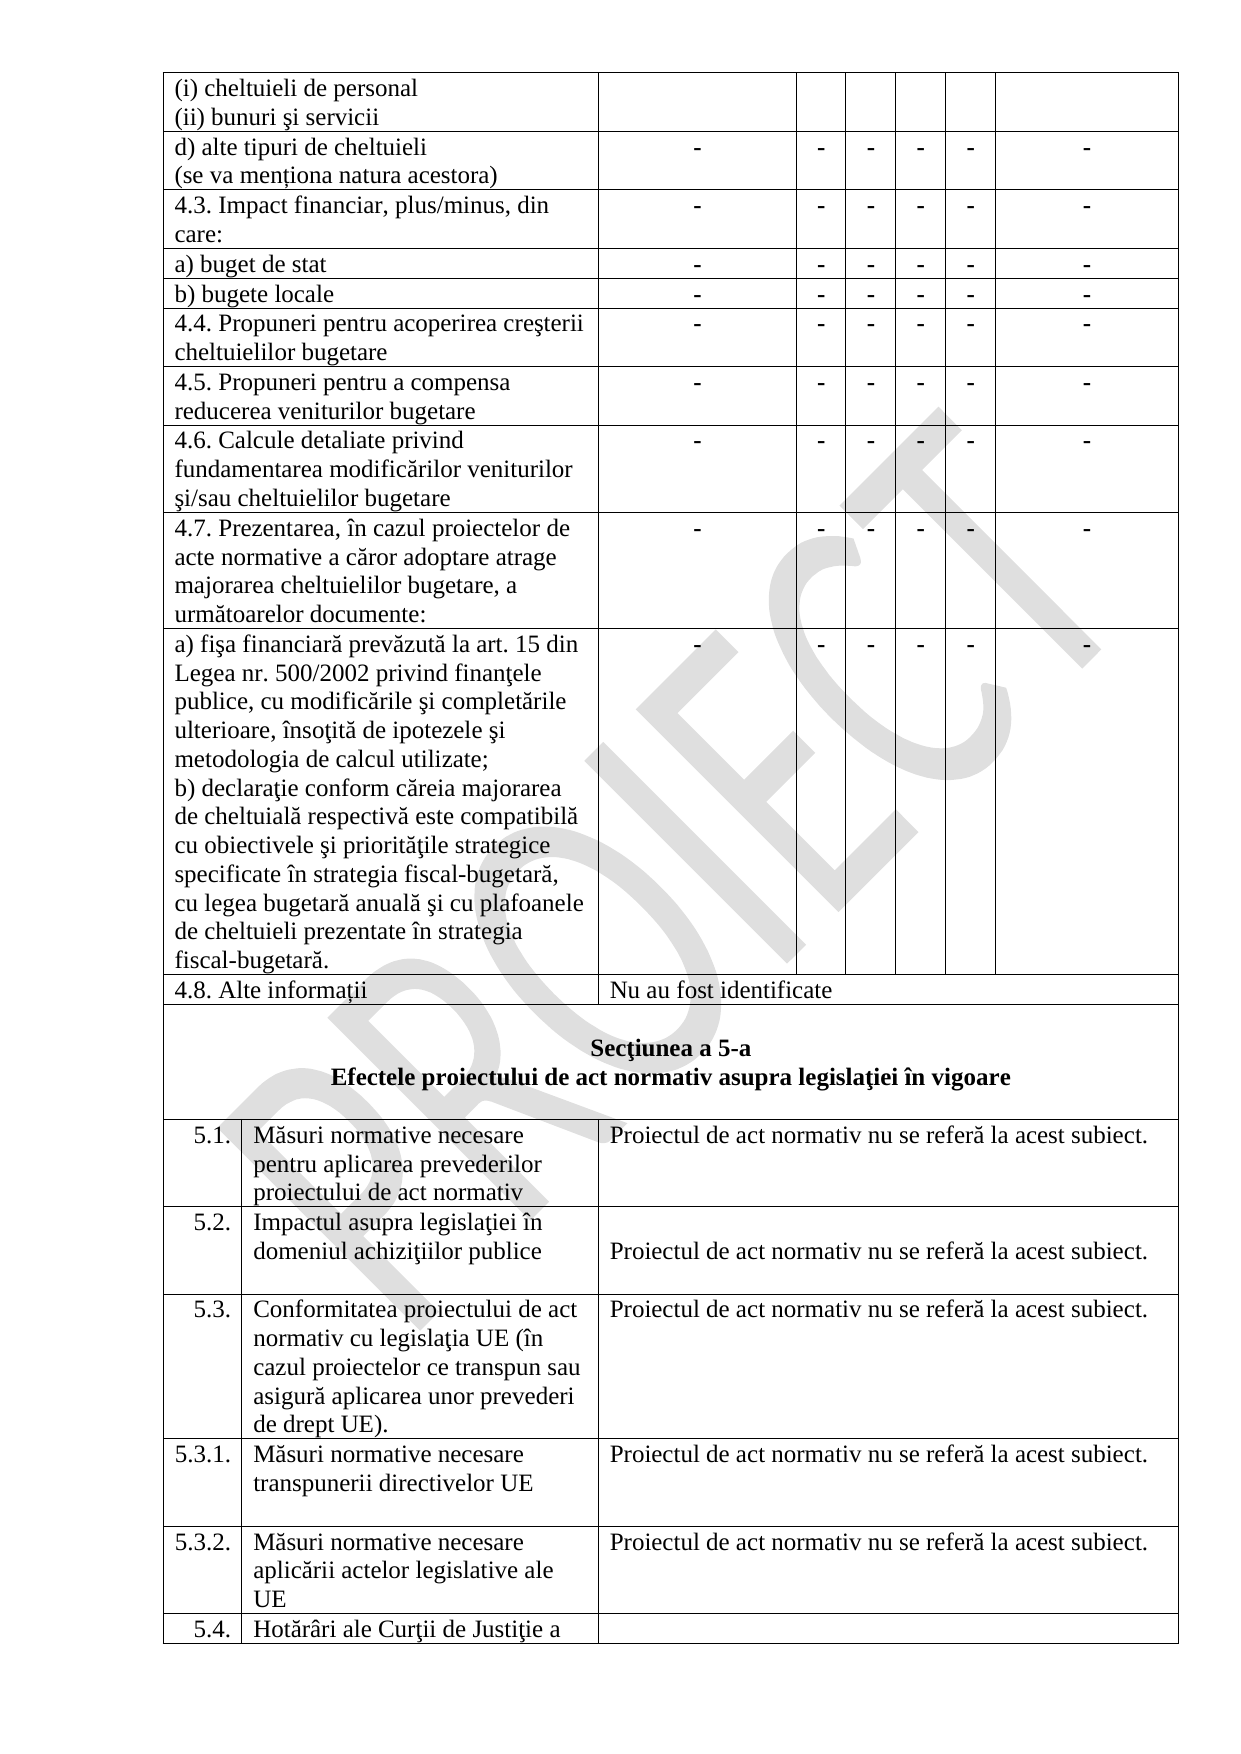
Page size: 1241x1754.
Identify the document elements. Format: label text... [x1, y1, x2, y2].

table_cell - [896, 513, 945, 628]
table_cell - [846, 426, 895, 512]
table_cell - [797, 513, 845, 628]
table_cell - [599, 249, 796, 278]
table_cell - [946, 190, 995, 248]
table_cell Măsuri normative necesare pentru aplicarea prevederilor proiectului de act normativ [242, 1120, 598, 1206]
table_cell - [599, 513, 796, 628]
table_cell 4.5. Propuneri pentru a compensa reducerea veniturilor bugetare [164, 367, 598, 424]
table_cell - [996, 426, 1178, 512]
table_cell - [797, 279, 845, 307]
table_cell - [946, 367, 995, 424]
table_cell 5.3.1. [164, 1439, 241, 1526]
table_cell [599, 1614, 1178, 1643]
table_cell - [946, 73, 995, 131]
table_cell - [996, 513, 1178, 628]
table_cell Impactul asupra legislaţiei în domeniul achiziţiilor publice [242, 1207, 598, 1293]
table_cell Nu au fost identificate [599, 975, 1178, 1004]
table_cell - [896, 279, 945, 307]
table_cell - [996, 367, 1178, 424]
table_cell b) bugete locale [164, 279, 598, 307]
table_cell - [996, 73, 1178, 131]
table_cell - [996, 132, 1178, 189]
table_cell - [946, 132, 995, 189]
table_cell - [946, 629, 995, 974]
table_cell - [846, 190, 895, 248]
table_cell - [599, 367, 796, 424]
table_cell - [599, 279, 796, 307]
table_cell 5.1. [164, 1120, 241, 1206]
table_cell - [797, 249, 845, 278]
table_cell - [946, 249, 995, 278]
table_cell Proiectul de act normativ nu se referă la acest subiect. [599, 1295, 1178, 1438]
table_cell - [896, 249, 945, 278]
table_cell - [599, 426, 796, 512]
table_cell Proiectul de act normativ nu se referă la acest subiect. [599, 1207, 1178, 1293]
table_cell 4.8. Alte informații [164, 975, 598, 1004]
table_cell - [846, 249, 895, 278]
table_cell - [996, 309, 1178, 366]
table_cell - [896, 309, 945, 366]
table_cell - [946, 309, 995, 366]
table_cell - [996, 629, 1178, 974]
table_cell - [846, 513, 895, 628]
table_cell - [599, 73, 796, 131]
table_cell Măsuri normative necesare aplicării actelor legislative ale UE [242, 1527, 598, 1613]
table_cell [599, 1527, 1178, 1613]
table_cell 4.3. Impact financiar, plus/minus, din care: [164, 190, 598, 248]
table_cell - [846, 73, 895, 131]
table_cell a) buget de stat [164, 249, 598, 278]
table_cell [242, 1614, 598, 1643]
table_cell - [846, 367, 895, 424]
table_cell Secţiunea a 5-a Efectele proiectului de act normativ asupra legislaţiei în vigoare [164, 1005, 1178, 1119]
table_cell - [896, 367, 945, 424]
table_cell d) alte tipuri de cheltuieli (se va menționa natura acestora) [164, 132, 598, 189]
table_cell - [996, 279, 1178, 307]
table_cell - [846, 309, 895, 366]
table_cell - [599, 190, 796, 248]
table_cell Măsuri normative necesare transpunerii directivelor UE [242, 1439, 598, 1526]
table_cell Conformitatea proiectului de act normativ cu legislaţia UE (în cazul proiectelor ce transpun sau asigură aplicarea unor prevederi de drept UE). [242, 1295, 598, 1438]
table_cell - [797, 426, 845, 512]
table_cell - [599, 132, 796, 189]
table_cell 5.3.2. [164, 1527, 241, 1613]
table_cell - [599, 309, 796, 366]
table_cell 5.4. [164, 1614, 241, 1643]
table_cell - [946, 426, 995, 512]
table_cell 4.7. Prezentarea, în cazul proiectelor de acte normative a căror adoptare atrage majorarea cheltuielilor bugetare, a următoarelor documente: [164, 513, 598, 628]
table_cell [599, 1439, 1178, 1526]
table_cell a) fişa financiară prevăzută la art. 15 din Legea nr. 500/2002 privind finanţele publice, cu modificările şi completările ulterioare, însoţită de ipotezele şi metodologia de calcul utilizate; b) declaraţie conform căreia majorarea de cheltuială respectivă este compatibilă cu obiectivele şi priorităţile strategice specificate în strategia fiscal-bugetară, cu legea bugetară anuală şi cu plafoanele de cheltuieli prezentate în strategia fiscal-bugetară. [164, 629, 598, 974]
table_cell - [896, 426, 945, 512]
table_cell - [797, 73, 845, 131]
table_cell - [896, 629, 945, 974]
table_cell - [846, 629, 895, 974]
table_cell - [996, 249, 1178, 278]
table_cell - [797, 629, 845, 974]
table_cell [164, 73, 598, 131]
table_cell 4.4. Propuneri pentru acoperirea creşterii cheltuielilor bugetare [164, 309, 598, 366]
table_cell - [996, 190, 1178, 248]
table_cell - [946, 513, 995, 628]
table_cell - [846, 279, 895, 307]
table_cell - [946, 279, 995, 307]
table_cell 5.2. [164, 1207, 241, 1293]
table_cell Proiectul de act normativ nu se referă la acest subiect. [599, 1120, 1178, 1206]
table_cell - [599, 629, 796, 974]
table_cell - [896, 132, 945, 189]
table_cell - [846, 132, 895, 189]
table_cell - [896, 190, 945, 248]
table_cell - [797, 190, 845, 248]
table_cell 4.6. Calcule detaliate privind fundamentarea modificărilor veniturilor şi/sau cheltuielilor bugetare [164, 426, 598, 512]
table_cell 5.3. [164, 1295, 241, 1438]
table_cell - [797, 309, 845, 366]
table_cell - [896, 73, 945, 131]
table_cell - [797, 132, 845, 189]
table_cell - [797, 367, 845, 424]
